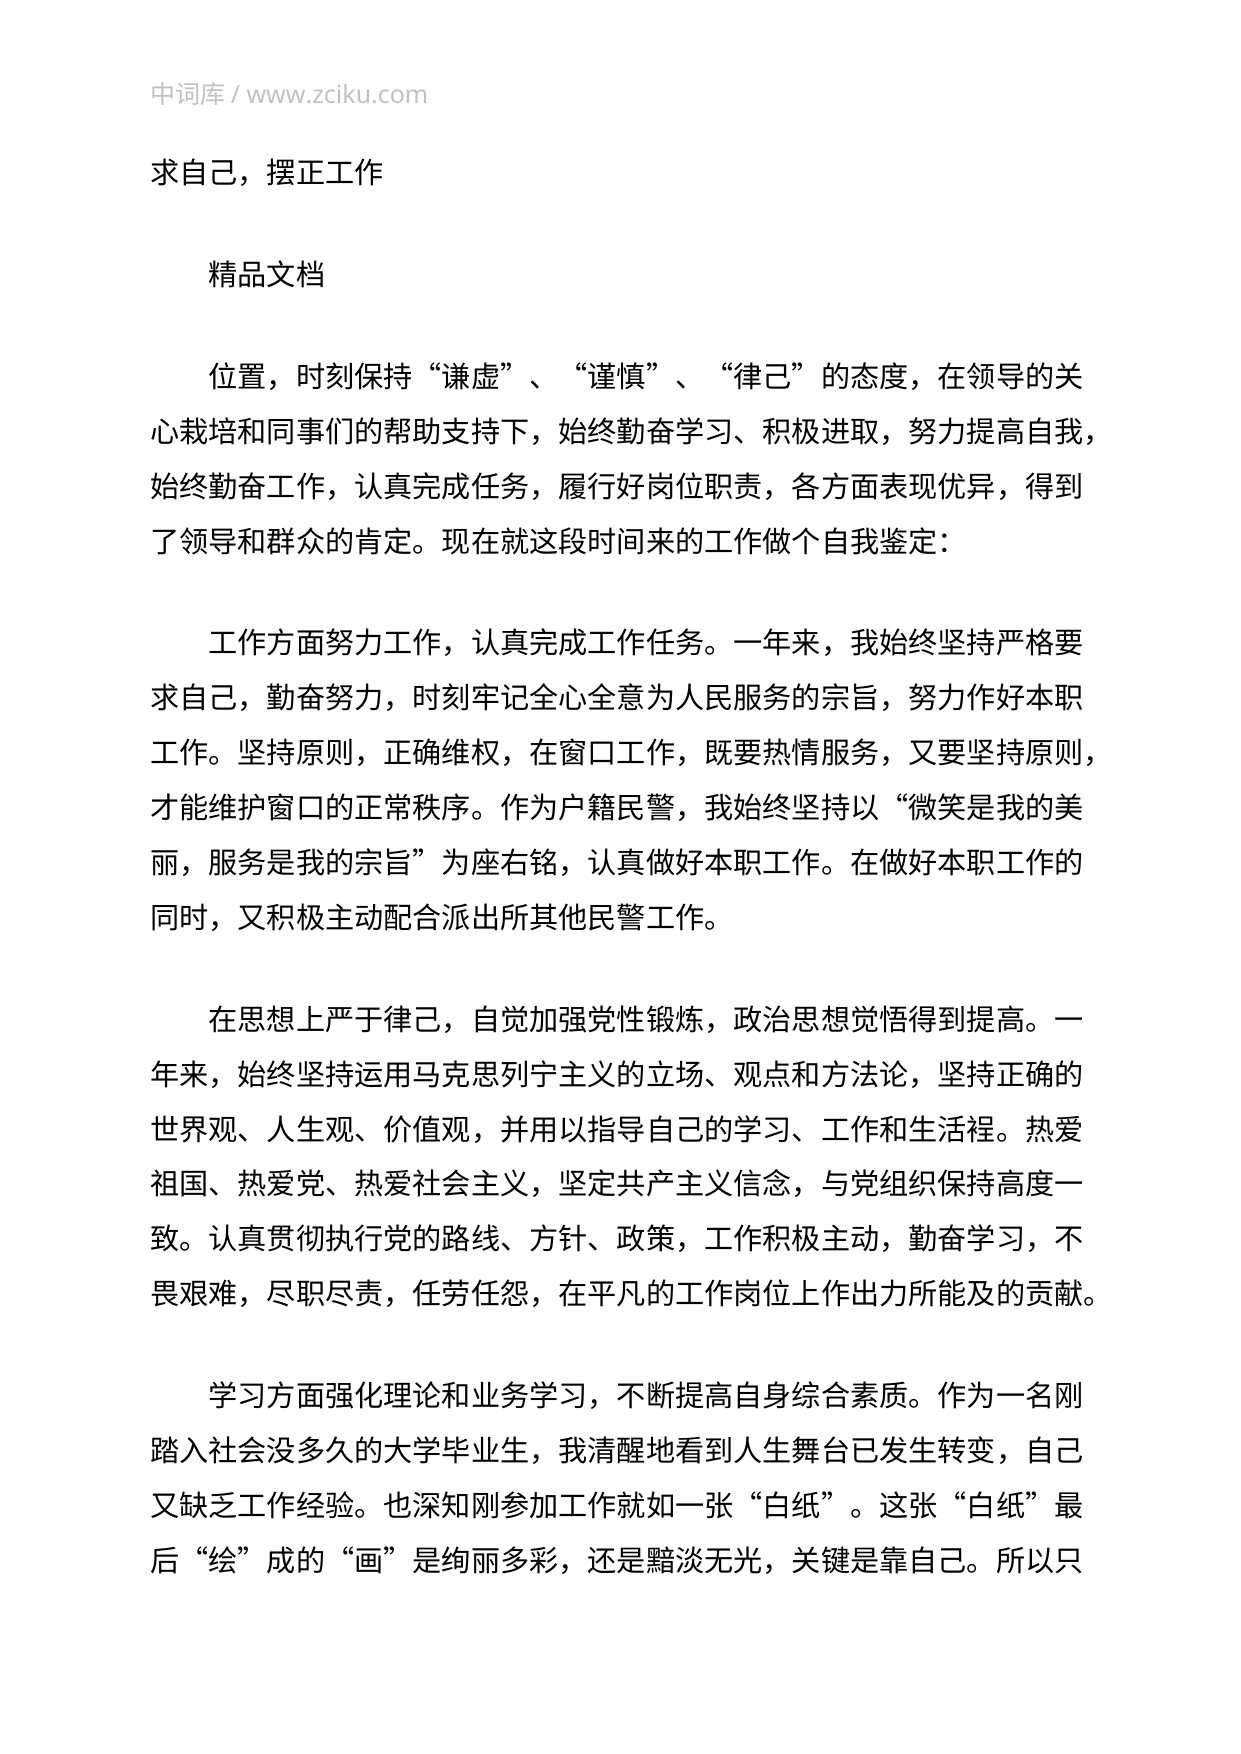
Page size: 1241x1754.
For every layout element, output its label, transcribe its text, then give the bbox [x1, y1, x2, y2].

text 工作方面努力工作，认真完成工作任务。一年来，我始终坚持严格要求自己，勤奋努力，时刻牢记全心全意为人民服务的宗旨，努力作好本职工作。坚持原则，正确维权，在窗口工作，既要热情服务，又要坚持原则，才能维护窗口的正常秩序。作为户籍民警，我始终坚持以“微笑是我的美丽，服务是我的宗旨”为座右铭，认真做好本职工作。在做好本职工作的同时，又积极主动配合派出所其他民警工作。 [150, 620, 1090, 937]
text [150, 1372, 1090, 1579]
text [150, 150, 1090, 192]
text 位置，时刻保持“谦虚”、“谨慎”、“律己”的态度，在领导的关心栽培和同事们的帮助支持下，始终勤奋学习、积极进取，努力提高自我，始终勤奋工作，认真完成任务，履行好岗位职责，各方面表现优异，得到了领导和群众的肯定。现在就这段时间来的工作做个自我鉴定： [150, 353, 1090, 561]
text 精品文档 [150, 252, 1090, 294]
text 在思想上严于律己，自觉加强党性锻炼，政治思想觉悟得到提高。一年来，始终坚持运用马克思列宁主义的立场、观点和方法论，坚持正确的世界观、人生观、价值观，并用以指导自己的学习、工作和生活裎。热爱祖国、热爱党、热爱社会主义，坚定共产主义信念，与党组织保持高度一致。认真贯彻执行党的路线、方针、政策，工作积极主动，勤奋学习，不畏艰难，尽职尽责，任劳任怨，在平凡的工作岗位上作出力所能及的贡献。 [150, 996, 1090, 1313]
